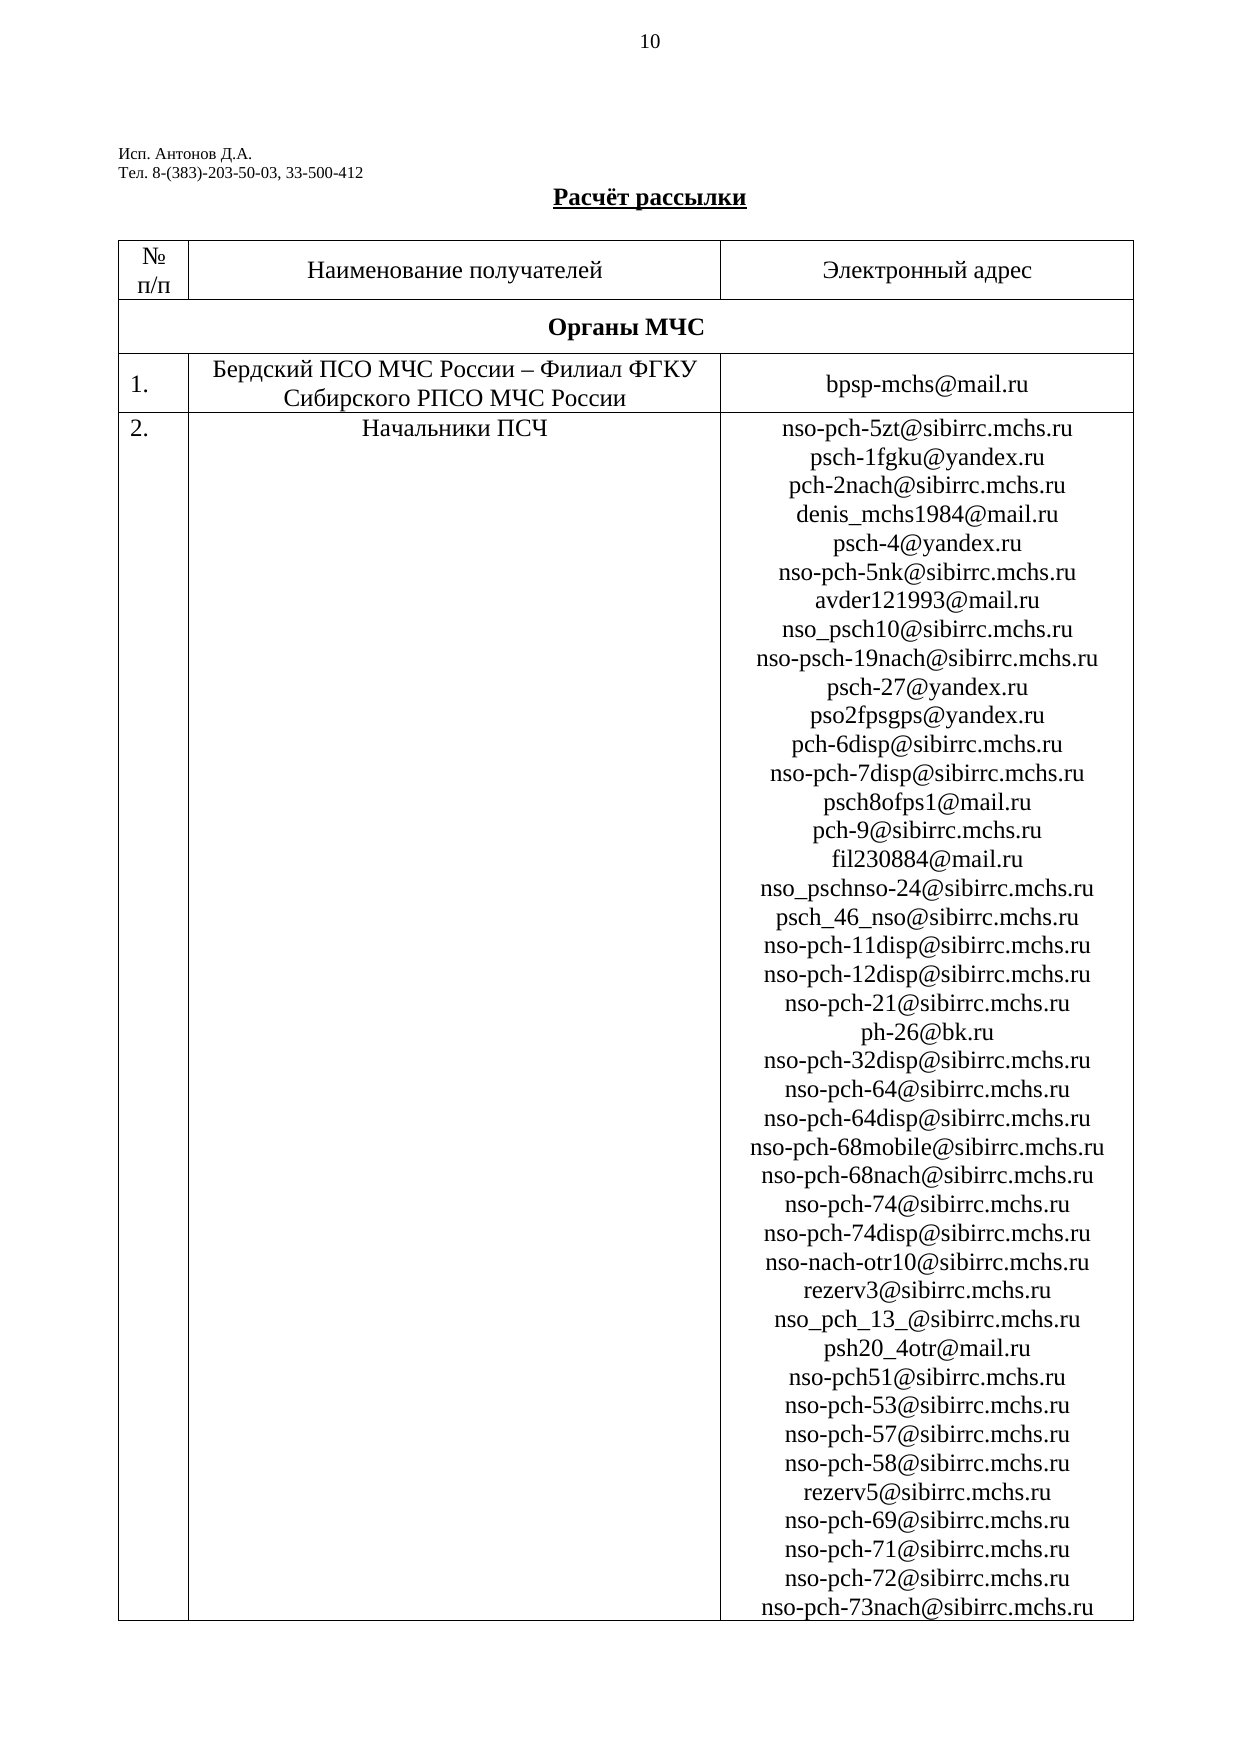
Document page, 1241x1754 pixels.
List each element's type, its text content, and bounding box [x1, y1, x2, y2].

table_cell Органы МЧС [119, 300, 1133, 353]
table_header Электронный адрес [721, 241, 1133, 298]
table_cell Бердский ПСО МЧС России – Филиал ФГКУ Сибирского РПСО МЧС России [189, 354, 720, 412]
table_header № п/п [119, 241, 188, 298]
table_cell [119, 413, 188, 1620]
table_header Наименование получателей [189, 241, 720, 298]
text Исп. Антонов Д.А. [118, 144, 1181, 163]
table_cell bpsp-mchs@mail.ru [721, 354, 1133, 412]
table_cell Начальники ПСЧ [189, 413, 720, 1620]
text Расчёт рассылки [118, 182, 1181, 211]
text Тел. 8-(383)-203-50-03, 33-500-412 [118, 163, 1181, 182]
table_cell [119, 354, 188, 412]
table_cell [721, 413, 1133, 1620]
